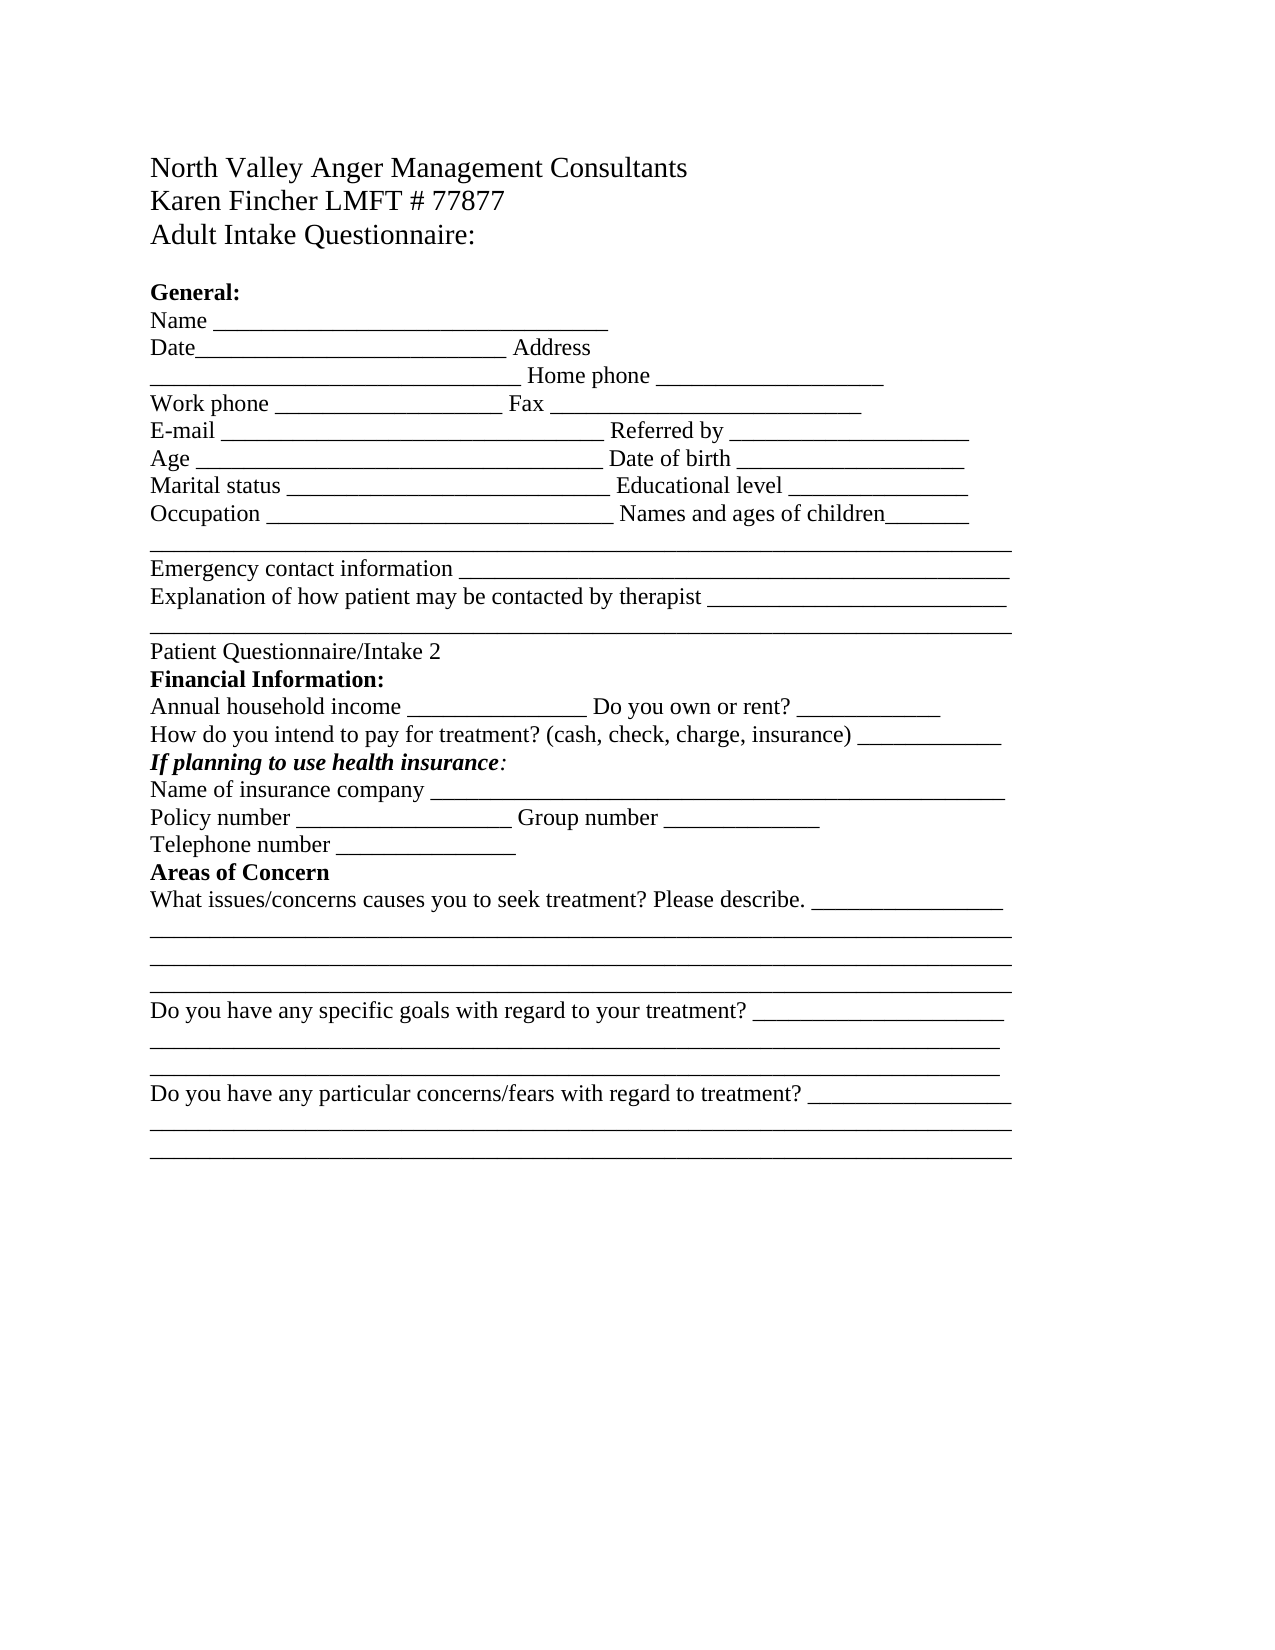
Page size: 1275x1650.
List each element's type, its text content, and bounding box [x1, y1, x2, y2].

text North Valley Anger Management Consultants [150, 150, 1125, 183]
text Karen Fincher LMFT # 77877 [150, 183, 1125, 217]
text Do you have any particular concerns/fears with regard to treatment? _________________ [150, 1079, 1125, 1106]
text If planning to use health insurance: [150, 747, 1125, 775]
text What issues/concerns causes you to seek treatment? Please describe. ________________ [150, 886, 1125, 913]
text _______________________________________________________________________ [150, 1023, 1125, 1051]
text ________________________________________________________________________ [150, 968, 1125, 996]
text Do you have any specific goals with regard to your treatment? _____________________ [150, 996, 1125, 1023]
text Work phone ___________________ Fax __________________________ [150, 389, 1125, 416]
text E-mail ________________________________ Referred by ____________________ [150, 416, 1125, 444]
text Financial Information: [150, 665, 1125, 692]
text ________________________________________________________________________ [150, 913, 1125, 941]
text Adult Intake Questionnaire: [150, 217, 1125, 251]
text Explanation of how patient may be contacted by therapist _________________________ [150, 582, 1125, 609]
text Areas of Concern [150, 858, 1125, 886]
text Name of insurance company ________________________________________________ [150, 775, 1125, 803]
text Policy number __________________ Group number _____________ [150, 803, 1125, 830]
text Annual household income _______________ Do you own or rent? ____________ [150, 692, 1125, 720]
text ________________________________________________________________________ [150, 941, 1125, 968]
text ________________________________________________________________________ [150, 609, 1125, 637]
text Emergency contact information ______________________________________________ [150, 554, 1125, 582]
text _______________________________________________________________________ [150, 1051, 1125, 1079]
text Marital status ___________________________ Educational level _______________ [150, 471, 1125, 499]
text Patient Questionnaire/Intake 2 [150, 637, 1125, 665]
text Age __________________________________ Date of birth ___________________ [150, 444, 1125, 471]
text ________________________________________________________________________ [150, 1134, 1125, 1162]
text ________________________________________________________________________ [150, 1106, 1125, 1134]
text General: [150, 278, 1125, 306]
text How do you intend to pay for treatment? (cash, check, charge, insurance) ____________ [150, 720, 1125, 747]
text ________________________________________________________________________ [150, 527, 1125, 554]
text Occupation _____________________________ Names and ages of children_______ [150, 499, 1125, 527]
text Telephone number _______________ [150, 830, 1125, 858]
text Name _________________________________ Date__________________________ Address _______________________________ Home phone ___________________ [150, 306, 919, 389]
